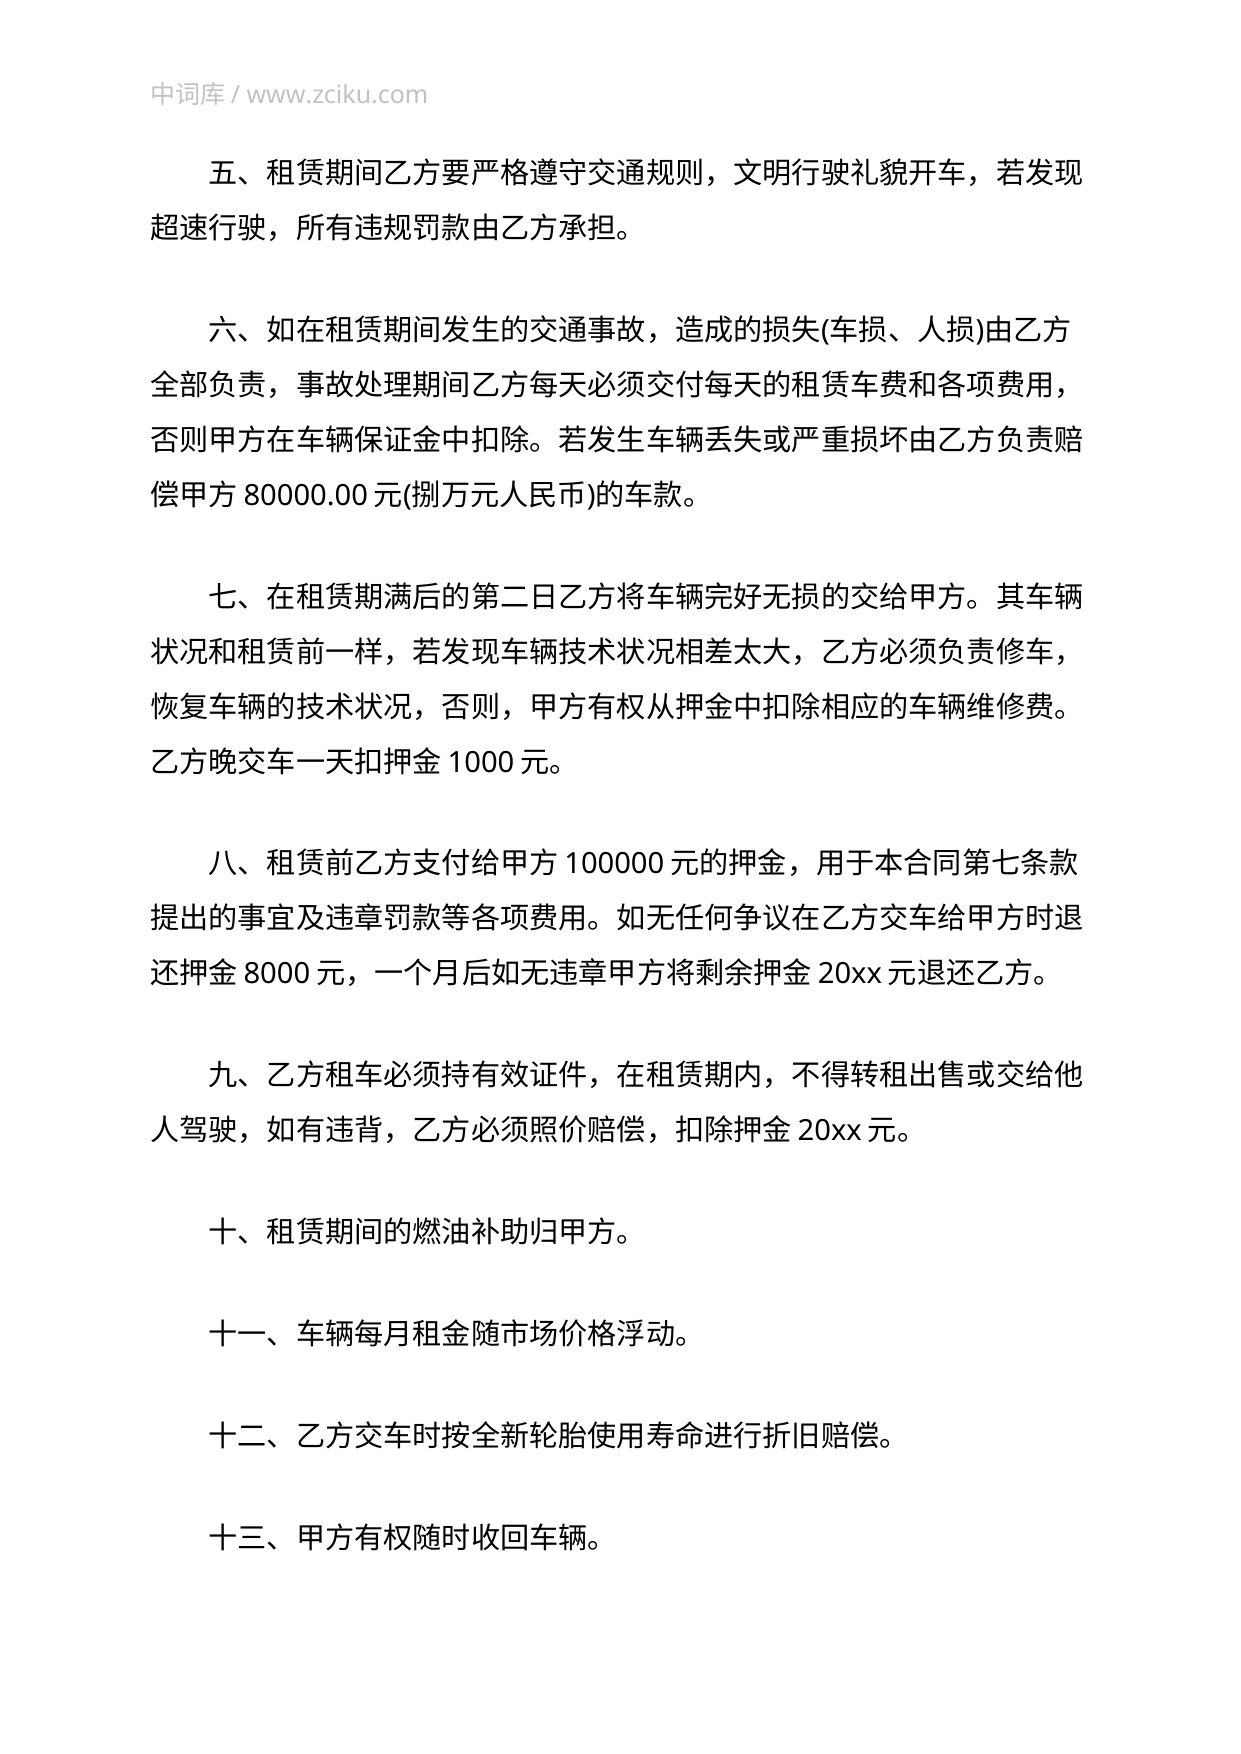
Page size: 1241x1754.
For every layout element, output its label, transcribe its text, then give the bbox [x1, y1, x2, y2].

text 八、租赁前乙方支付给甲方100000元的押金，用于本合同第七条款提出的事宜及违章罚款等各项费用。如无任何争议在乙方交车给甲方时退还押金8000元，一个月后如无违章甲方将剩余押金20xx元退还乙方。 [150, 840, 1090, 992]
text 六、如在租赁期间发生的交通事故，造成的损失(车损、人损)由乙方全部负责，事故处理期间乙方每天必须交付每天的租赁车费和各项费用，否则甲方在车辆保证金中扣除。若发生车辆丢失或严重损坏由乙方负责赔偿甲方80000.00元(捌万元人民币)的车款。 [150, 307, 1090, 514]
text 十、租赁期间的燃油补助归甲方。 [150, 1209, 1090, 1251]
text 九、乙方租车必须持有效证件，在租赁期内，不得转租出售或交给他人驾驶，如有违背，乙方必须照价赔偿，扣除押金20xx元。 [150, 1052, 1090, 1149]
text 十一、车辆每月租金随市场价格浮动。 [150, 1311, 1090, 1353]
text 十二、乙方交车时按全新轮胎使用寿命进行折旧赔偿。 [150, 1412, 1090, 1455]
text 十三、甲方有权随时收回车辆。 [150, 1514, 1090, 1556]
text 五、租赁期间乙方要严格遵守交通规则，文明行驶礼貌开车，若发现超速行驶，所有违规罚款由乙方承担。 [150, 150, 1090, 247]
text 七、在租赁期满后的第二日乙方将车辆完好无损的交给甲方。其车辆状况和租赁前一样，若发现车辆技术状况相差太大，乙方必须负责修车，恢复车辆的技术状况，否则，甲方有权从押金中扣除相应的车辆维修费。乙方晚交车一天扣押金1000元。 [150, 573, 1090, 781]
